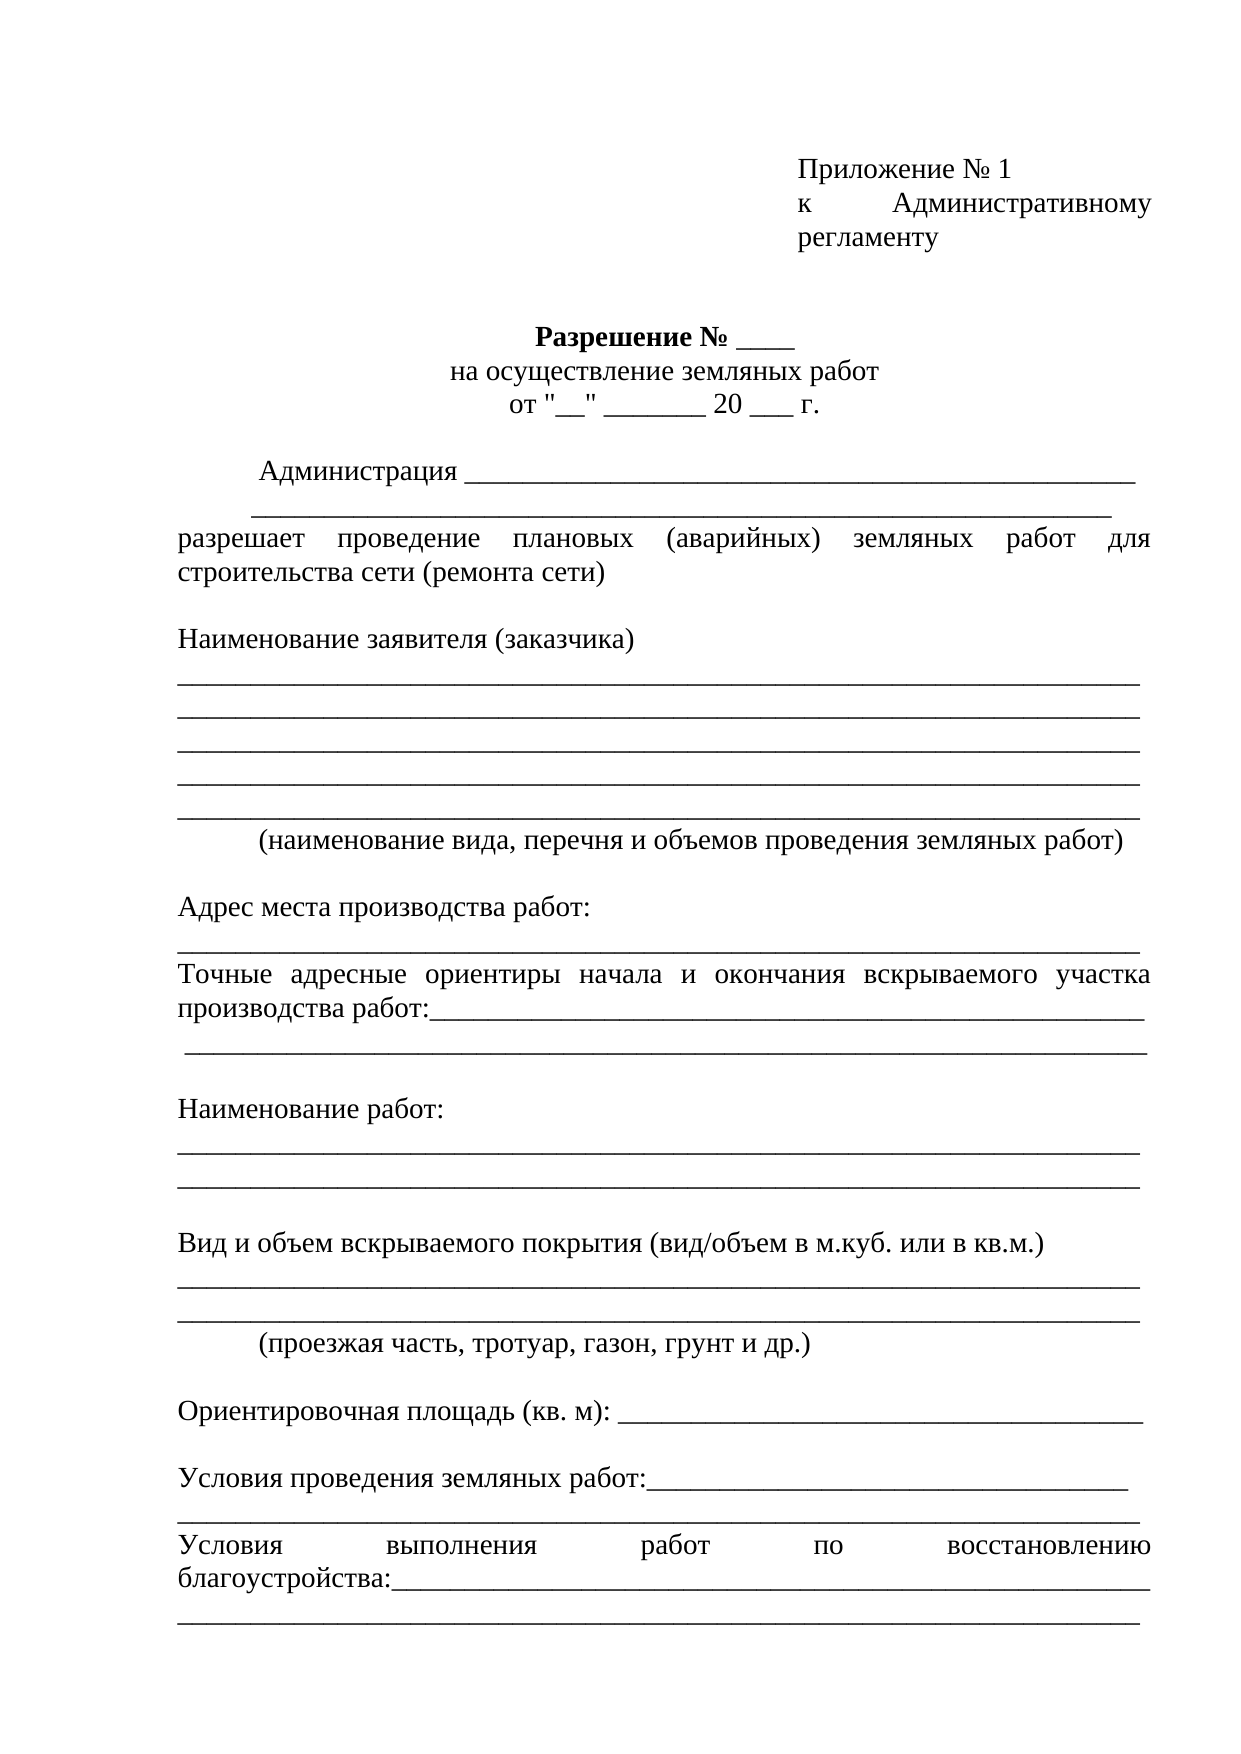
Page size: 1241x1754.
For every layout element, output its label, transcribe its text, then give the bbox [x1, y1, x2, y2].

text ____________________________________________________________________________________________________________________________________ [177, 1124, 1152, 1191]
text Разрешение № ____ [177, 319, 1152, 353]
text Адрес места производства работ: [177, 889, 1152, 923]
text Приложение № 1 [797, 152, 1152, 185]
text ____________________________________________________________________________________________________________________________________ [177, 1258, 1152, 1326]
text от "__" _______ 20 ___ г. [177, 386, 1152, 420]
text __________________________________________________________________________________________________________________________________________________________________________________________________________________________________________________________________________________________________________________________________________ [177, 655, 1152, 822]
text Ориентировочная площадь (кв. м): ____________________________________ [177, 1393, 1152, 1426]
text (проезжая часть, тротуар, газон, грунт и др.) [177, 1326, 1152, 1359]
text Условия проведения земляных работ:_________________________________ [177, 1460, 1152, 1493]
text на осуществление земляных работ [177, 353, 1152, 386]
text __________________________________________________________________ [177, 1024, 1152, 1057]
text __________________________________________________________________ [177, 1493, 1152, 1527]
text Условия выполнения работ по восстановлению благоустройства:______________________________________________________________________________________________________________________ [177, 1527, 1152, 1627]
text к Административному регламенту [797, 185, 1152, 252]
text __________________________________________________________________Точные адресные ориентиры начала и окончания вскрываемого участка производства работ:_________________________________________________ [177, 923, 1152, 1024]
text Наименование работ: [177, 1091, 1152, 1124]
text ___________________________________________________________ разрешает проведение плановых (аварийных) земляных работ для строительства сети (ремонта сети) [177, 487, 1152, 588]
text Вид и объем вскрываемого покрытия (вид/объем в м.куб. или в кв.м.) [177, 1225, 1152, 1258]
text Администрация ______________________________________________ [177, 453, 1152, 487]
text Наименование заявителя (заказчика) [177, 621, 1152, 655]
text (наименование вида, перечня и объемов проведения земляных работ) [177, 822, 1152, 856]
